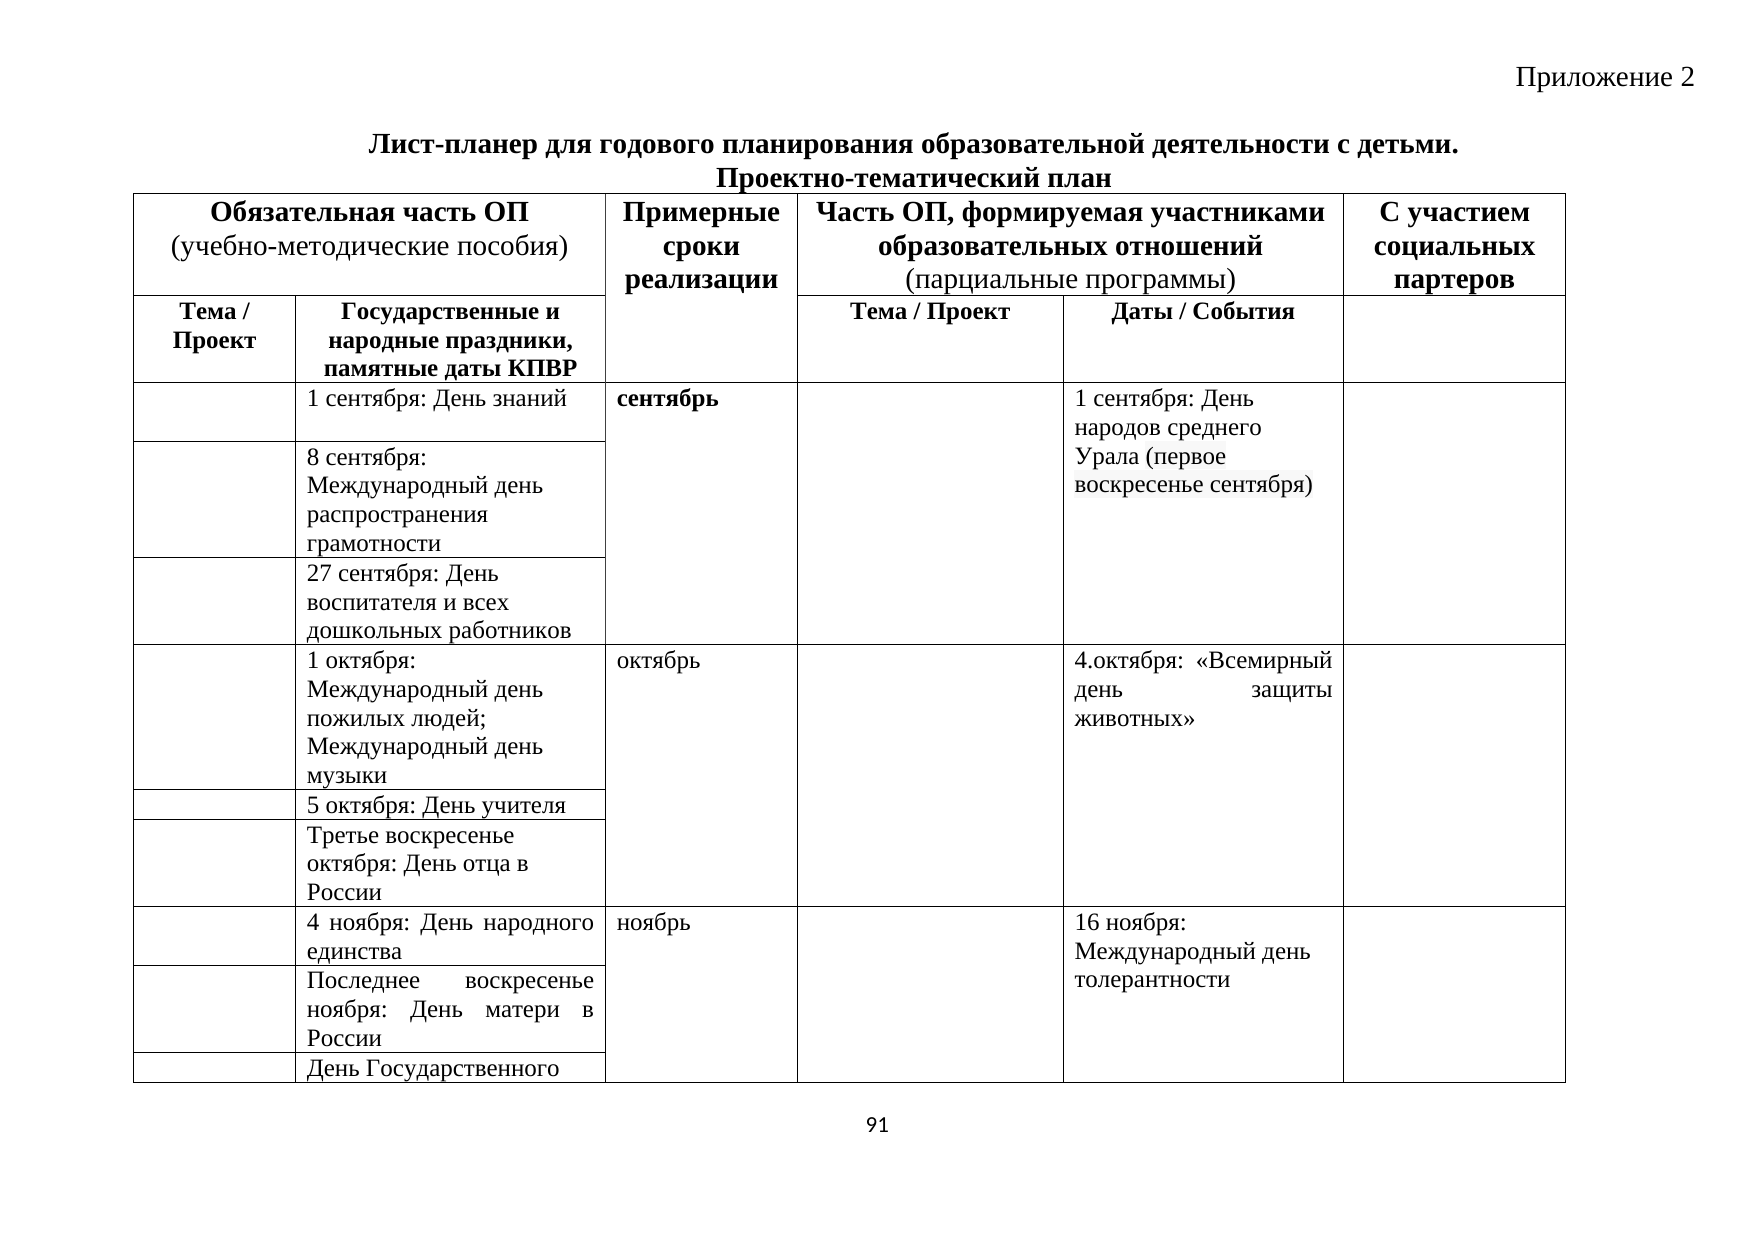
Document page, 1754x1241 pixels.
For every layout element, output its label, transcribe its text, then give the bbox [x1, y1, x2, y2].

table_cell октябрь [606, 645, 797, 906]
table_cell [1344, 296, 1565, 382]
table_header С участием социальных партеров [1344, 194, 1565, 295]
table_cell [296, 1053, 605, 1082]
text Проектно-тематический план [133, 160, 1695, 193]
table_cell [1344, 383, 1565, 644]
table_cell 16 ноября: Международный день толерантности [1064, 907, 1343, 1082]
table_cell 8 сентября: Международный день распространения грамотности [296, 442, 605, 557]
table_cell 4.октября: «Всемирный день защиты животных» [1064, 645, 1343, 906]
table_cell [798, 645, 1063, 906]
table_cell [1344, 645, 1565, 906]
table_cell Тема / Проект [798, 296, 1063, 382]
table_cell [134, 790, 295, 819]
table_cell Тема / Проект [134, 296, 295, 382]
table_cell Государственные и народные праздники, памятные даты КПВР [296, 296, 605, 382]
table_cell Последнее воскресенье ноября: День матери в России [296, 966, 605, 1052]
table_cell 5 октября: День учителя [296, 790, 605, 819]
table_cell [798, 383, 1063, 644]
table_cell [134, 907, 295, 964]
table_cell 1 октября: Международный день пожилых людей; Международный день музыки [296, 645, 605, 789]
table_cell [134, 820, 295, 906]
text Лист-планер для годового планирования образовательной деятельности с детьми. [133, 126, 1695, 160]
table_cell [1344, 907, 1565, 1082]
table_cell 1 сентября: День народов среднего Урала (первое воскресенье сентября) [1064, 383, 1343, 644]
table_cell [798, 907, 1063, 1082]
table_cell ноябрь [606, 907, 797, 1082]
table_header Часть ОП, формируемая участниками образовательных отношений (парциальные программы) [798, 194, 1343, 295]
list Приложение 2 [133, 59, 1695, 93]
table_header Обязательная часть ОП (учебно-методические пособия) [134, 194, 605, 295]
table_cell 4 ноября: День народного единства [296, 907, 605, 964]
table_cell сентябрь [606, 383, 797, 644]
table_cell 1 сентября: День знаний [296, 383, 605, 441]
table_cell [134, 1053, 295, 1082]
table_cell [134, 558, 295, 644]
table_cell [134, 442, 295, 557]
table_header Примерные сроки реализации [606, 194, 797, 382]
table_cell 27 сентября: День воспитателя и всех дошкольных работников [296, 558, 605, 644]
table_cell [134, 966, 295, 1052]
table_cell Даты / События [1064, 296, 1343, 382]
table_cell [134, 383, 295, 441]
table_cell [134, 645, 295, 789]
table_cell Третье воскресенье октября: День отца в России [296, 820, 605, 906]
